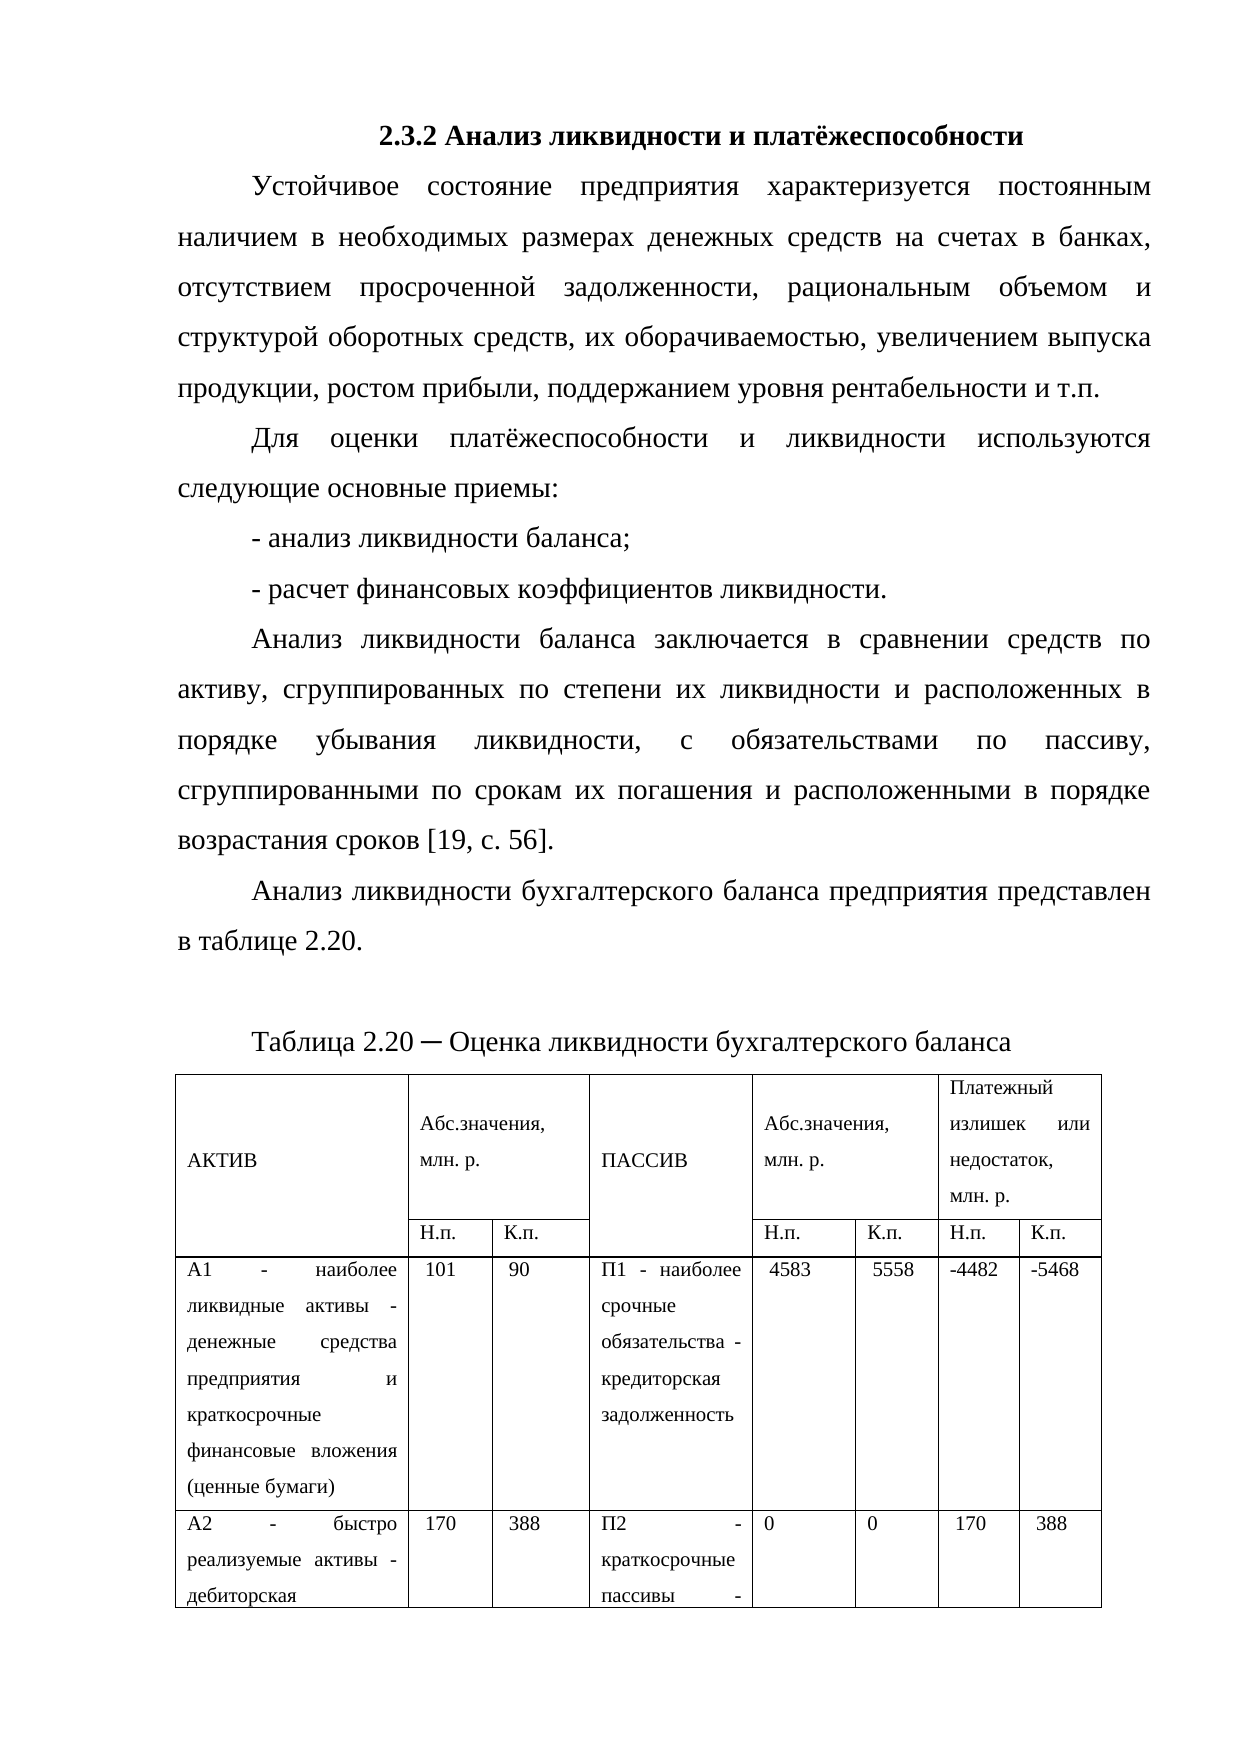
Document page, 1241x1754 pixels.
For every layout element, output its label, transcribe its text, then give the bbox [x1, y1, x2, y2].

table_cell 101 [409, 1258, 492, 1510]
table_cell 170 [409, 1511, 492, 1607]
table_header Абс.значения, млн. р. [753, 1075, 938, 1219]
table_cell Н.п. [939, 1220, 1019, 1256]
table_cell 90 [493, 1258, 589, 1510]
table_cell 5558 [856, 1258, 938, 1510]
text - анализ ликвидности баланса; [177, 521, 1152, 554]
text Таблица 2.20 ─ Оценка ликвидности бухгалтерского баланса [177, 1024, 1152, 1057]
table_cell К.п. [856, 1220, 938, 1256]
table_header ПАССИВ [590, 1075, 752, 1256]
table_cell 4583 [753, 1258, 855, 1510]
table_header Платежный излишек или недостаток, млн. р. [939, 1075, 1101, 1219]
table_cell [590, 1511, 752, 1607]
text - расчет финансовых коэффициентов ликвидности. [177, 571, 1152, 604]
text Устойчивое состояние предприятия характеризуется постоянным наличием в необходимых размерах денежных средств на счетах в банках, отсутствием просроченной задолженности, рациональным объемом и структурой оборотных средств, их оборачиваемостью, увеличением выпуска продукции, ростом прибыли, поддержанием уровня рентабельности и т.п. [177, 168, 1152, 403]
table_cell -4482 [939, 1258, 1019, 1510]
table_cell 388 [1020, 1511, 1101, 1607]
table_header АКТИВ [176, 1075, 408, 1256]
table_cell Н.п. [409, 1220, 492, 1256]
text Анализ ликвидности бухгалтерского баланса предприятия представлен в таблице 2.20. [177, 873, 1152, 957]
table_cell 0 [753, 1511, 855, 1607]
table_cell К.п. [493, 1220, 589, 1256]
table_cell П1 - наиболее срочные обязательства - кредиторская задолженность [590, 1258, 752, 1510]
table_cell А1 - наиболее ликвидные активы - денежные средства предприятия и краткосрочные финансовые вложения (ценные бумаги) [176, 1258, 408, 1510]
table_cell -5468 [1020, 1258, 1101, 1510]
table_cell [176, 1511, 408, 1607]
subtitle 2.3.2 Анализ ликвидности и платёжеспособности [177, 118, 1152, 152]
table_header Абс.значения, млн. р. [409, 1075, 589, 1219]
table_cell К.п. [1020, 1220, 1101, 1256]
text Анализ ликвидности баланса заключается в сравнении средств по активу, сгруппированных по степени их ликвидности и расположенных в порядке убывания ликвидности, с обязательствами по пассиву, сгруппированными по срокам их погашения и расположенными в порядке возрастания сроков [19, c. 56]. [177, 621, 1152, 856]
table_cell 170 [939, 1511, 1019, 1607]
table_cell Н.п. [753, 1220, 855, 1256]
text Для оценки платёжеспособности и ликвидности используются следующие основные приемы: [177, 420, 1152, 504]
table_cell 0 [856, 1511, 938, 1607]
table_cell 388 [493, 1511, 589, 1607]
